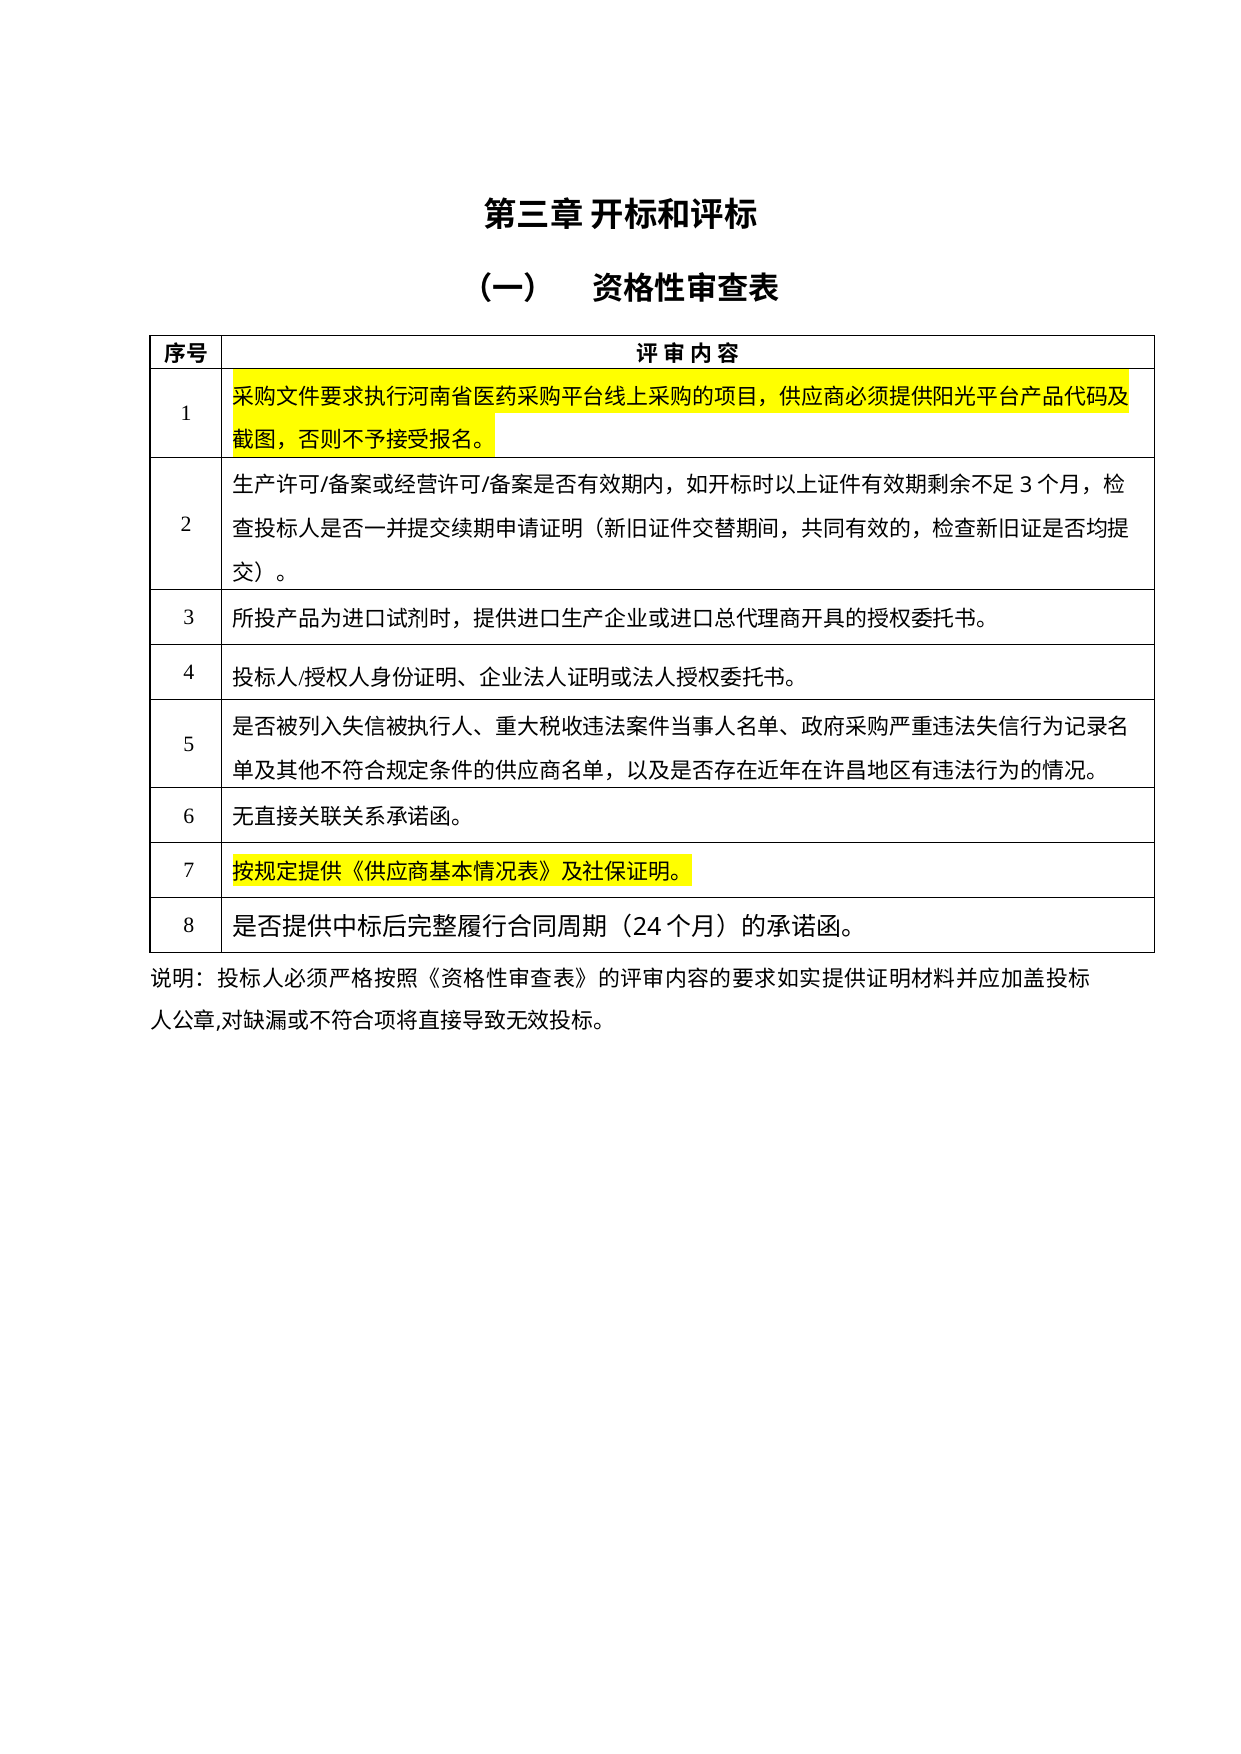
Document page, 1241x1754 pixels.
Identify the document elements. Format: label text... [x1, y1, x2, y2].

table_cell 2 [151, 458, 221, 589]
list 资格性审查表 [150, 263, 1090, 308]
table_header 评 审 内 容 [222, 336, 1154, 368]
table_cell 采购文件要求执行河南省医药采购平台线上采购的项目，供应商必须提供阳光平台产品代码及截图，否则不予接受报名。 [495, 369, 1154, 457]
table_cell 4 [151, 645, 221, 699]
table_cell 7 [151, 843, 221, 897]
table_cell 所投产品为进口试剂时，提供进口生产企业或进口总代理商开具的授权委托书。 [222, 590, 1154, 644]
text 说明：投标人必须严格按照《资格性审查表》的评审内容的要求如实提供证明材料并应加盖投标人公章,对缺漏或不符合项将直接导致无效投标。 [150, 953, 1090, 1036]
text 第三章 开标和评标 [150, 188, 1090, 236]
table_cell 生产许可/备案或经营许可/备案是否有效期内，如开标时以上证件有效期剩余不足 3 个月，检查投标人是否一并提交续期申请证明（新旧证件交替期间，共同有效的，检查新旧证是否均提交）。 [222, 458, 1154, 589]
table_cell 3 [151, 590, 221, 644]
table_header 序号 [151, 336, 221, 368]
table_cell 1 [151, 369, 221, 457]
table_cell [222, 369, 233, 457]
table_cell 8 [151, 898, 221, 952]
table_cell 是否被列入失信被执行人、重大税收违法案件当事人名单、政府采购严重违法失信行为记录名单及其他不符合规定条件的供应商名单，以及是否存在近年在许昌地区有违法行为的情况。 [222, 700, 1154, 787]
table_cell 6 [151, 788, 221, 842]
table_cell 无直接关联关系承诺函。 [222, 788, 1154, 842]
table_cell 投标人/授权人身份证明、企业法人证明或法人授权委托书。 [222, 645, 1154, 699]
table_cell 5 [151, 700, 221, 787]
table_cell 按规定提供《供应商基本情况表》及社保证明。 [222, 843, 1154, 897]
table_cell 是否提供中标后完整履行合同周期（24个月）的承诺函。 [222, 898, 1154, 952]
